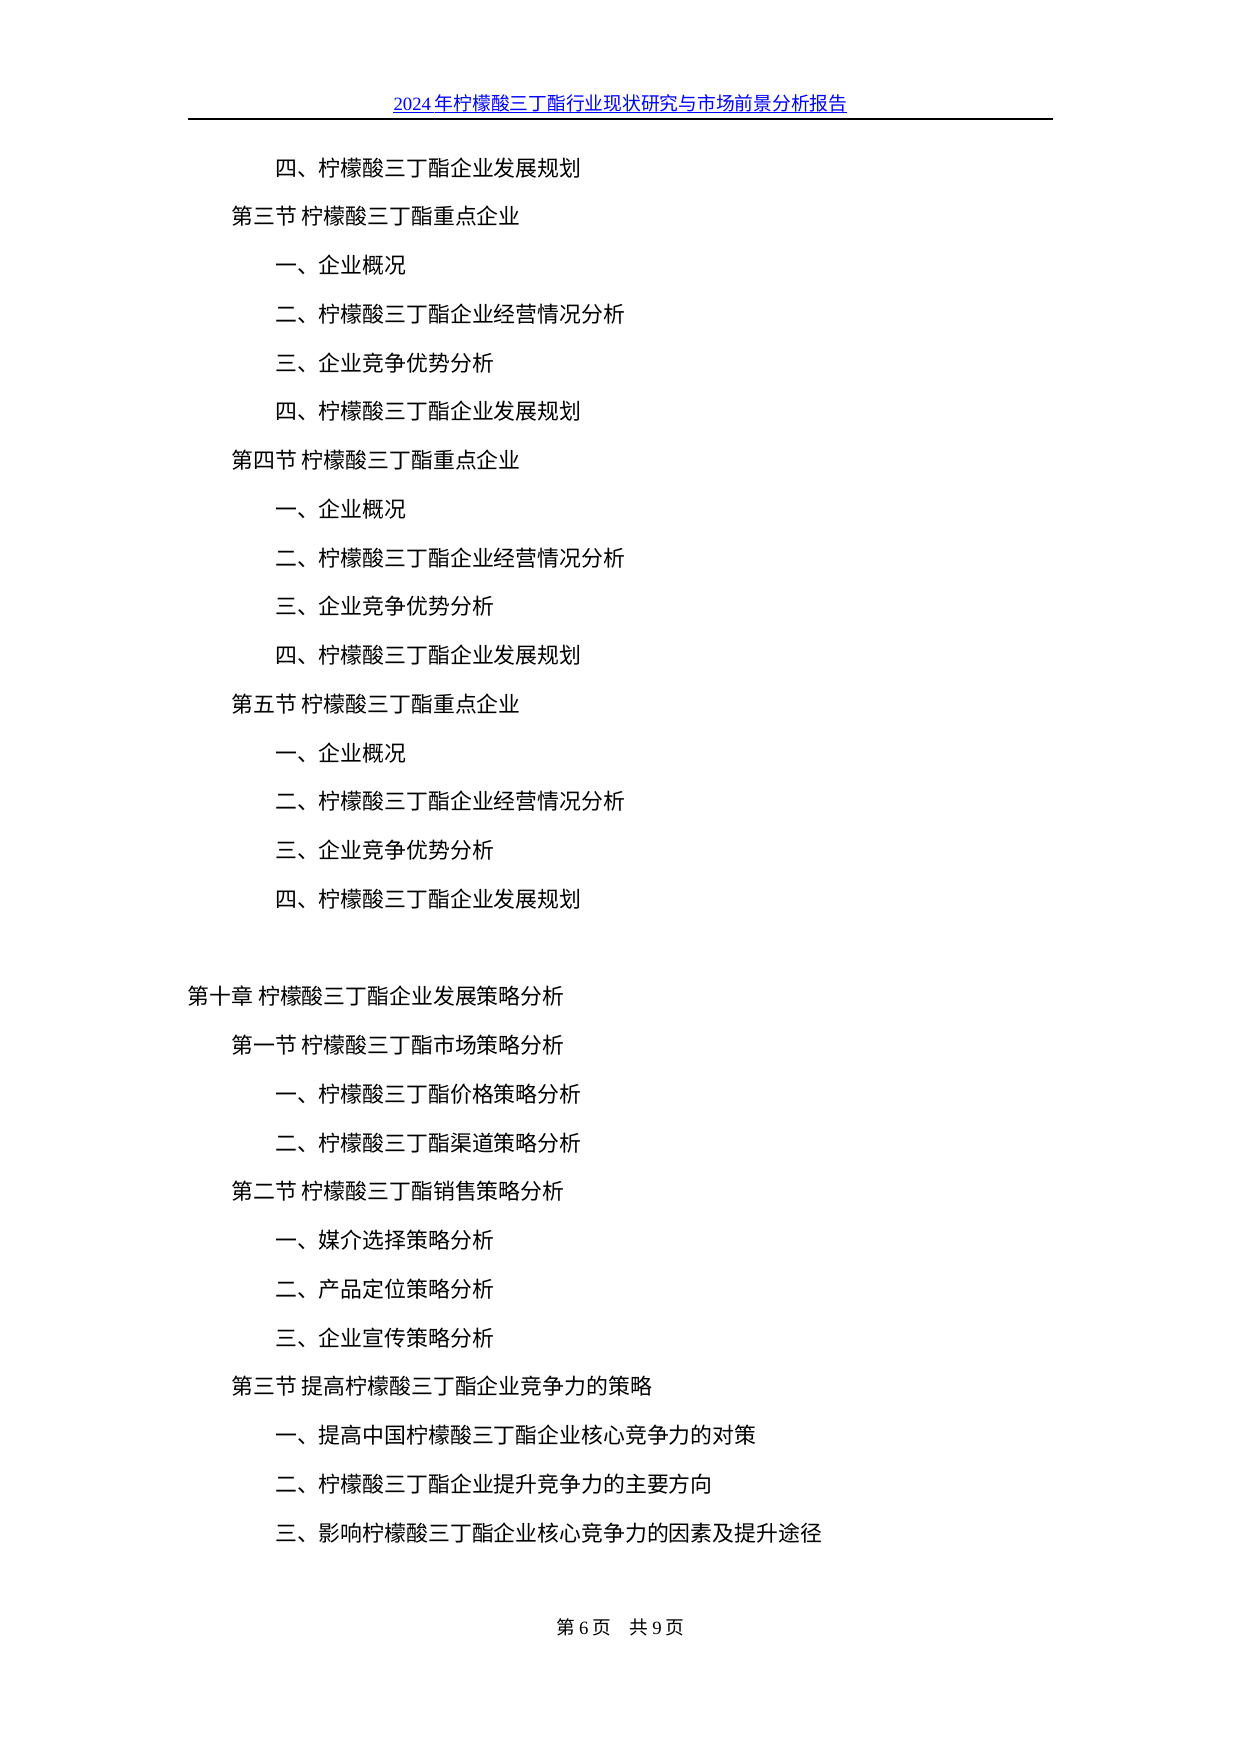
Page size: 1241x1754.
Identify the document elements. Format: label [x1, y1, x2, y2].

text [187, 150, 1053, 1548]
